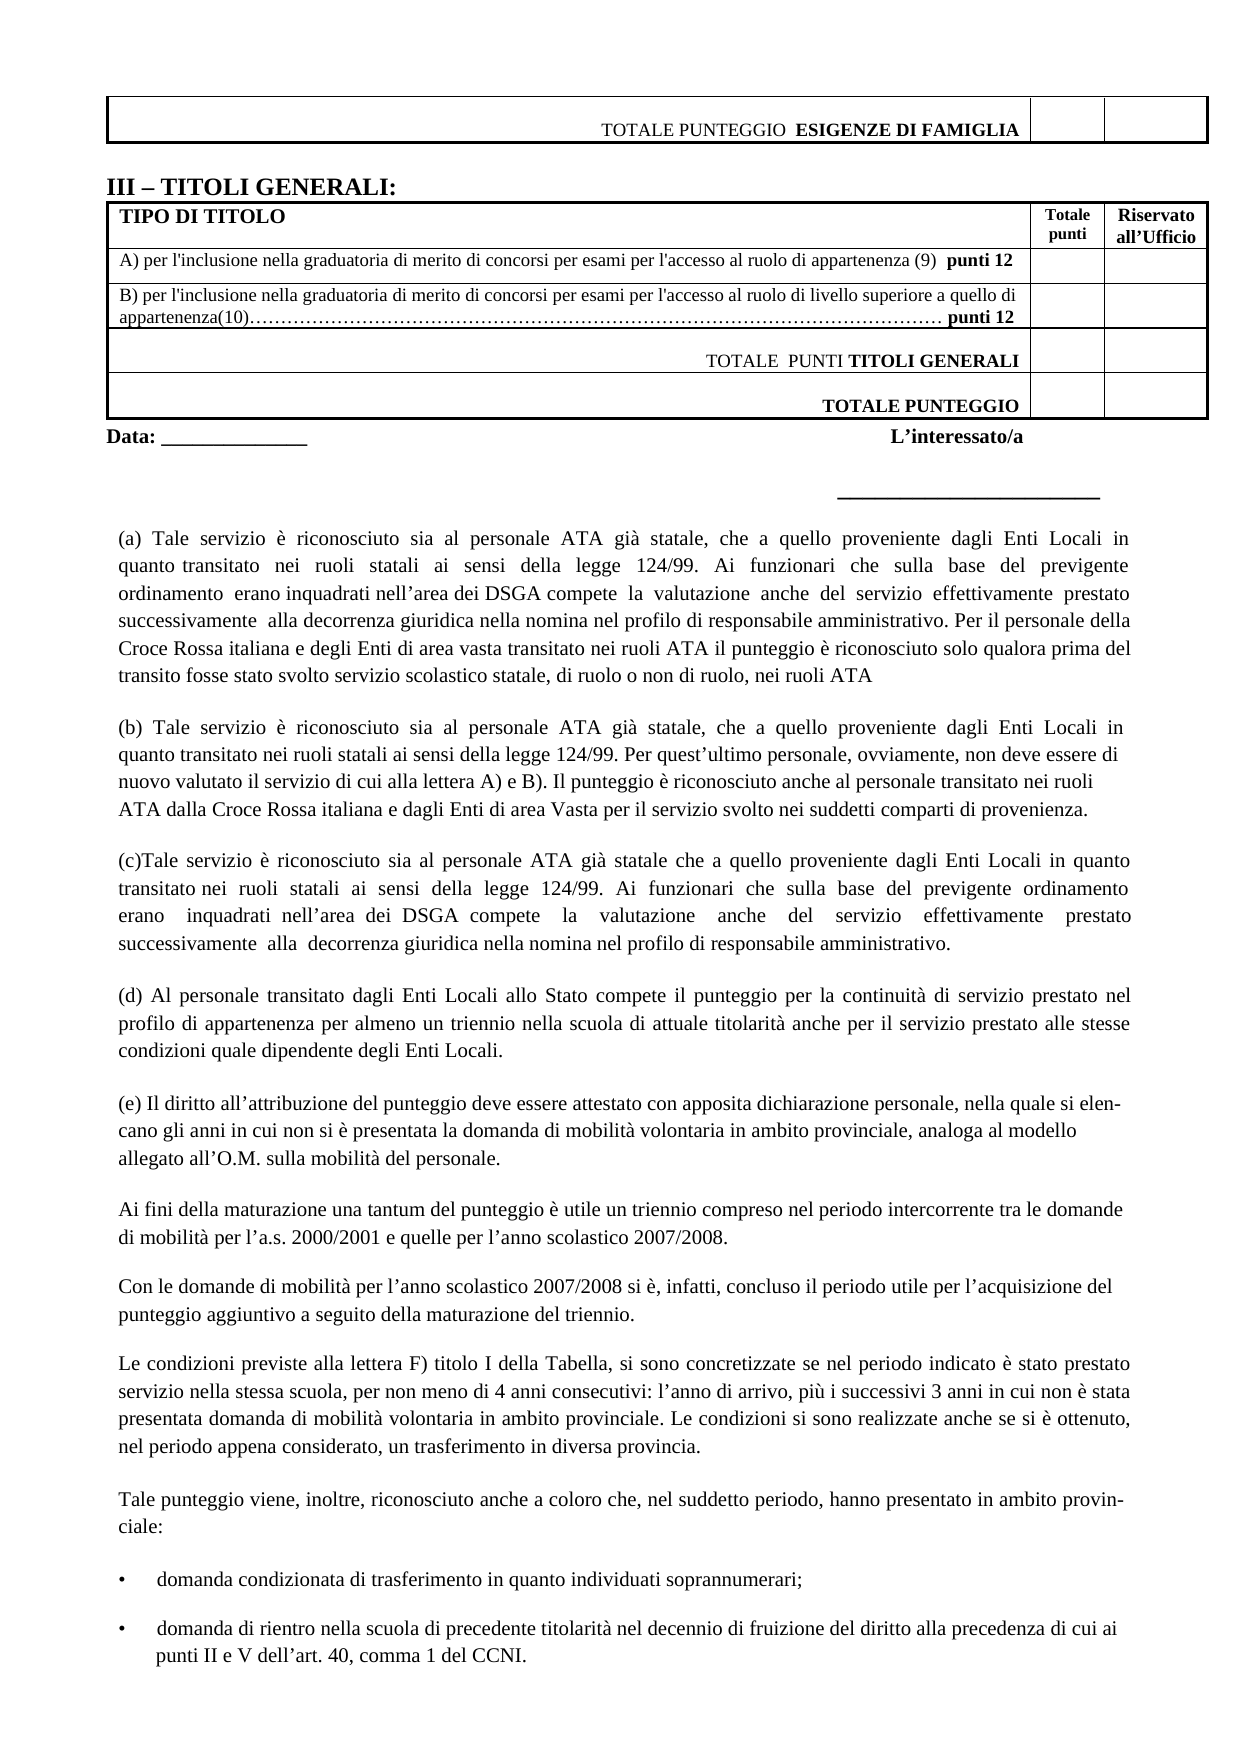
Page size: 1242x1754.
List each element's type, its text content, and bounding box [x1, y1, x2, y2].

text • domanda condizionata di trasferimento in quanto individuati soprannumerari; [118, 1567, 806, 1591]
table_cell A) per l'inclusione nella graduatoria di merito di concorsi per esami per l'accesso al ruolo di appartenenza (9) punti 12 [109, 249, 1030, 282]
text III – TITOLI GENERALI: [106, 172, 1146, 201]
text punteggio aggiuntivo a seguito della maturazione del triennio. [118, 1301, 641, 1326]
table_cell [1031, 329, 1104, 372]
table_header Riservato all’Ufficio [1105, 204, 1206, 247]
table_cell B) per l'inclusione nella graduatoria di merito di concorsi per esami per l'accesso al ruolo di livello superiore a quello di appartenenza(10)………………………………………………………………………………………………… punti 12 [109, 284, 1030, 327]
text (b) Tale servizio è riconosciuto sia al personale ATA già statale, che a quello proveniente dagli Enti Locali in quanto transitato nei ruoli statali ai sensi della legge 124/99. Per quest’ultimo personale, ovviamente, non deve essere di nuovo valutato il servizio di cui alla lettera A) e B). Il punteggio è riconosciuto anche al personale transitato nei ruoli ATA dalla Croce Rossa italiana e dagli Enti di area Vasta per il servizio svolto nei suddetti comparti di provenienza. [118, 714, 1132, 821]
table_cell [1031, 97, 1104, 141]
table_cell [1105, 284, 1206, 327]
table_cell TOTALE PUNTEGGIO [109, 373, 1030, 417]
text (d) Al personale transitato dagli Enti Locali allo Stato compete il punteggio per la continuità di servizio prestato nel profilo di appartenenza per almeno un triennio nella scuola di attuale titolarità anche per il servizio prestato alle stesse condizioni quale dipendente degli Enti Locali. [118, 983, 1133, 1062]
text Ai fini della maturazione una tantum del punteggio è utile un triennio compreso nel periodo intercorrente tra le domande [118, 1197, 1132, 1221]
table_cell [1105, 373, 1206, 417]
table_cell [1105, 97, 1206, 141]
text punti II e V dell’art. 40, comma 1 del CCNI. [156, 1643, 1146, 1667]
table_cell [1031, 373, 1104, 417]
text _____________________ [106, 473, 1146, 501]
table_cell TOTALE PUNTEGGIO ESIGENZE DI FAMIGLIA [109, 97, 1030, 141]
text (e) Il diritto all’attribuzione del punteggio deve essere attestato con apposita dichiarazione personale, nella quale si elen- cano gli anni in cui non si è presentata la domanda di mobilità volontaria in ambito provinciale, analoga al modello allegato all’O.M. sulla mobilità del personale. [118, 1091, 1133, 1170]
text (a) Tale servizio è riconosciuto sia al personale ATA già statale, che a quello proveniente dagli Enti Locali in quanto transitato nei ruoli statali ai sensi della legge 124/99. Ai funzionari che sulla base del previgente ordinamento erano inquadrati nell’area dei DSGA compete la valutazione anche del servizio effettivamente prestato successivamente alla decorrenza giuridica nella nomina nel profilo di responsabile amministrativo. Per il personale della Croce Rossa italiana e degli Enti di area vasta transitato nei ruoli ATA il punteggio è riconosciuto solo qualora prima del transito fosse stato svolto servizio scolastico statale, di ruolo o non di ruolo, nei ruoli ATA [118, 526, 1132, 687]
text di mobilità per l’a.s. 2000/2001 e quelle per l’anno scolastico 2007/2008. [118, 1225, 729, 1249]
table_cell [1105, 249, 1206, 282]
table_header TIPO DI TITOLO [109, 204, 1030, 247]
subtitle Data: ______________ L’interessato/a [106, 424, 1146, 448]
text Tale punteggio viene, inoltre, riconosciuto anche a coloro che, nel suddetto periodo, hanno presentato in ambito provin- ciale: [118, 1486, 1126, 1538]
table_header Totale punti [1031, 204, 1104, 247]
text (c)Tale servizio è riconosciuto sia al personale ATA già statale che a quello proveniente dagli Enti Locali in quanto transitato nei ruoli statali ai sensi della legge 124/99. Ai funzionari che sulla base del previgente ordinamento erano inquadrati nell’area dei DSGA compete la valutazione anche del servizio effettivamente prestato successivamente alla decorrenza giuridica nella nomina nel profilo di responsabile amministrativo. [118, 848, 1133, 955]
table_cell [1031, 284, 1104, 327]
table_cell [1031, 249, 1104, 282]
text Le condizioni previste alla lettera F) titolo I della Tabella, si sono concretizzate se nel periodo indicato è stato prestato servizio nella stessa scuola, per non meno di 4 anni consecutivi: l’anno di arrivo, più i successivi 3 anni in cui non è stata presentata domanda di mobilità volontaria in ambito provinciale. Le condizioni si sono realizzate anche se si è ottenuto, nel periodo appena considerato, un trasferimento in diversa provincia. [118, 1351, 1133, 1458]
table_cell [1105, 329, 1206, 372]
text Con le domande di mobilità per l’anno scolastico 2007/2008 si è, infatti, concluso il periodo utile per l’acquisizione del [118, 1274, 1126, 1298]
text • domanda di rientro nella scuola di precedente titolarità nel decennio di fruizione del diritto alla precedenza di cui ai [118, 1616, 1132, 1639]
table_cell TOTALE PUNTI TITOLI GENERALI [109, 329, 1030, 372]
